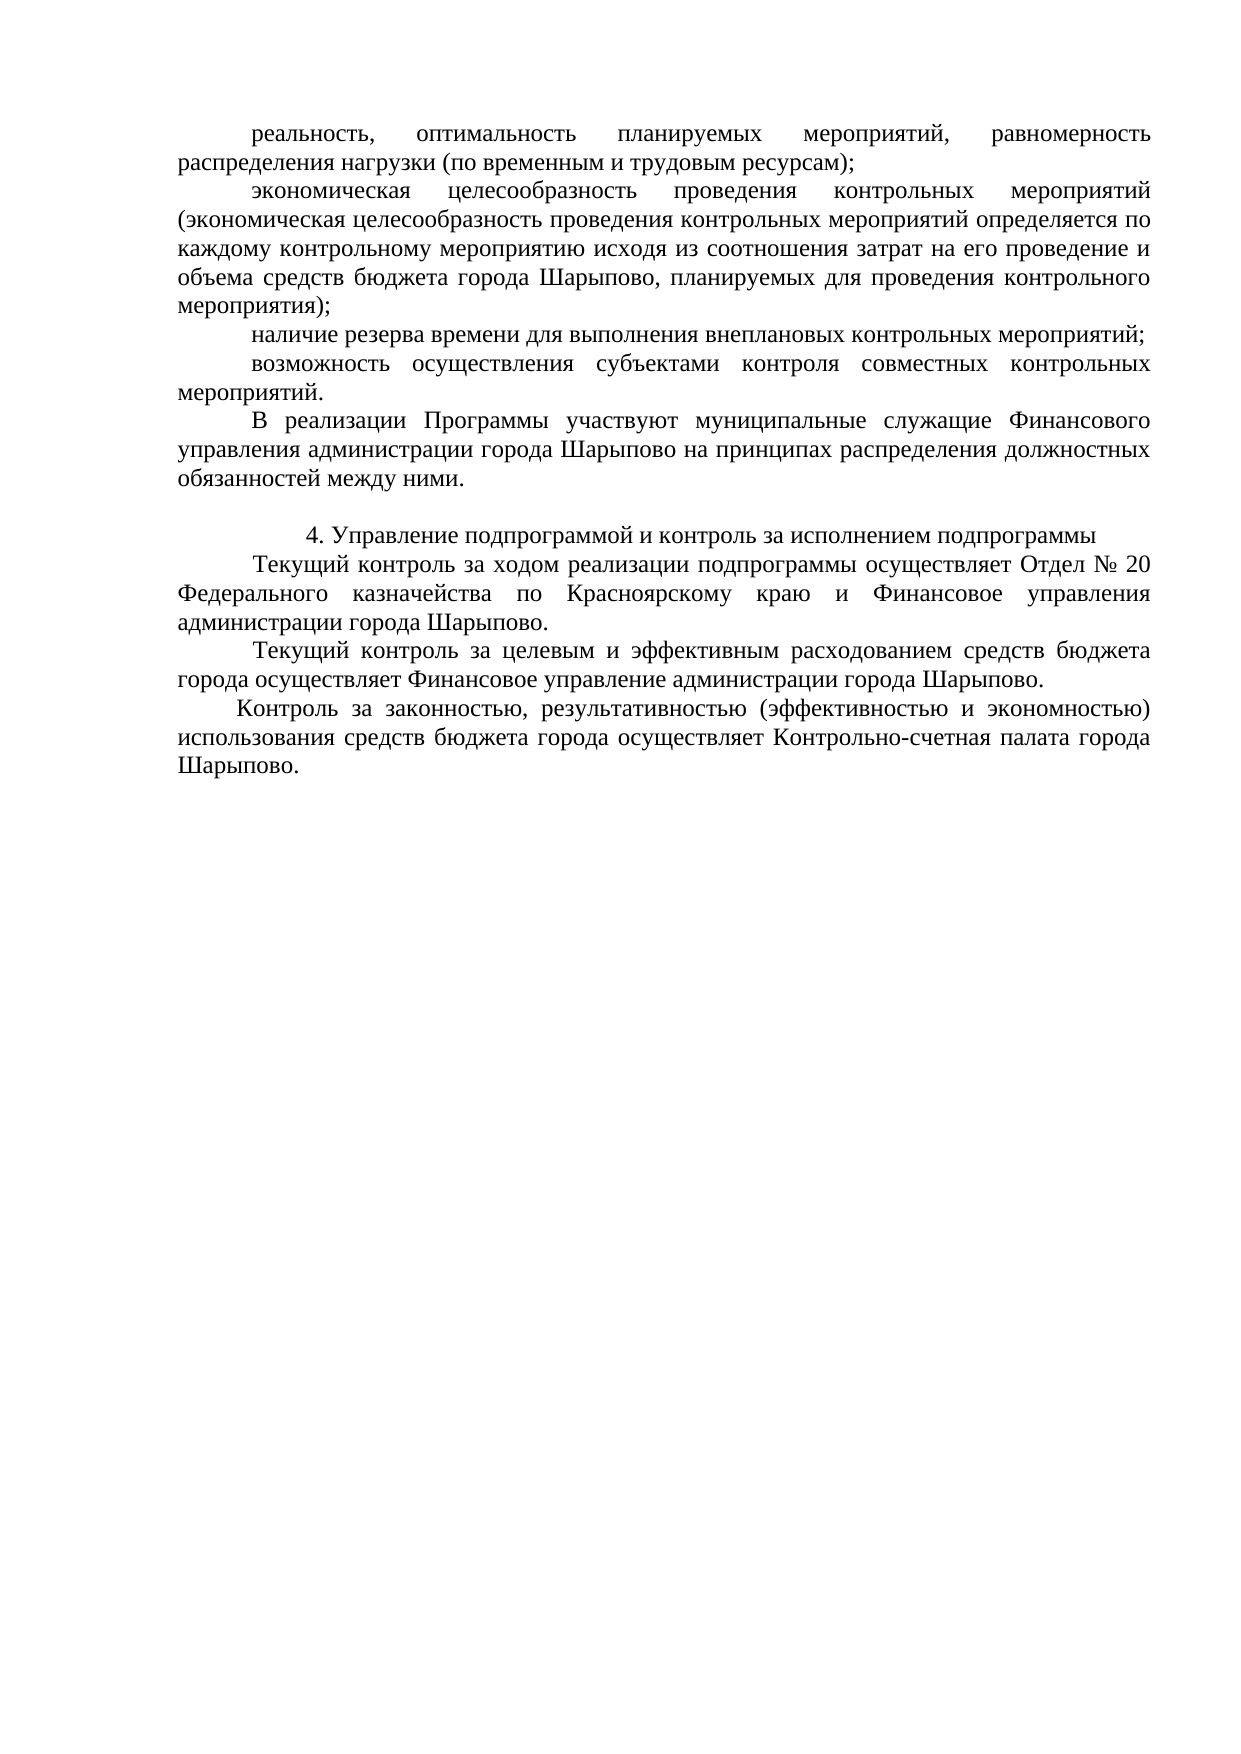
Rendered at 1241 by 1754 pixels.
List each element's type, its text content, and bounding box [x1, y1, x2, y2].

text Контроль за законностью, результативностью (эффективностью и экономностью) использования средств бюджета города осуществляет Контрольно-счетная палата города Шарыпово. [177, 693, 1152, 779]
text реальность, оптимальность планируемых мероприятий, равномерность распределения нагрузки (по временным и трудовым ресурсам); [177, 118, 1152, 176]
text Текущий контроль за ходом реализации подпрограммы осуществляет Отдел № 20 Федерального казначейства по Красноярскому краю и Финансовое управления администрации города Шарыпово. [177, 549, 1152, 636]
text возможность осуществления субъектами контроля совместных контрольных мероприятий. [177, 348, 1152, 406]
text Текущий контроль за целевым и эффективным расходованием средств бюджета города осуществляет Финансовое управление администрации города Шарыпово. [177, 636, 1152, 693]
text наличие резерва времени для выполнения внеплановых контрольных мероприятий; [177, 319, 1152, 348]
text В реализации Программы участвуют муниципальные служащие Финансового управления администрации города Шарыпово на принципах распределения должностных обязанностей между ними. [177, 406, 1152, 492]
text 4. Управление подпрограммой и контроль за исполнением подпрограммы [177, 521, 1152, 549]
text экономическая целесообразность проведения контрольных мероприятий (экономическая целесообразность проведения контрольных мероприятий определяется по каждому контрольному мероприятию исходя из соотношения затрат на его проведение и объема средств бюджета города Шарыпово, планируемых для проведения контрольного мероприятия); [177, 176, 1152, 319]
